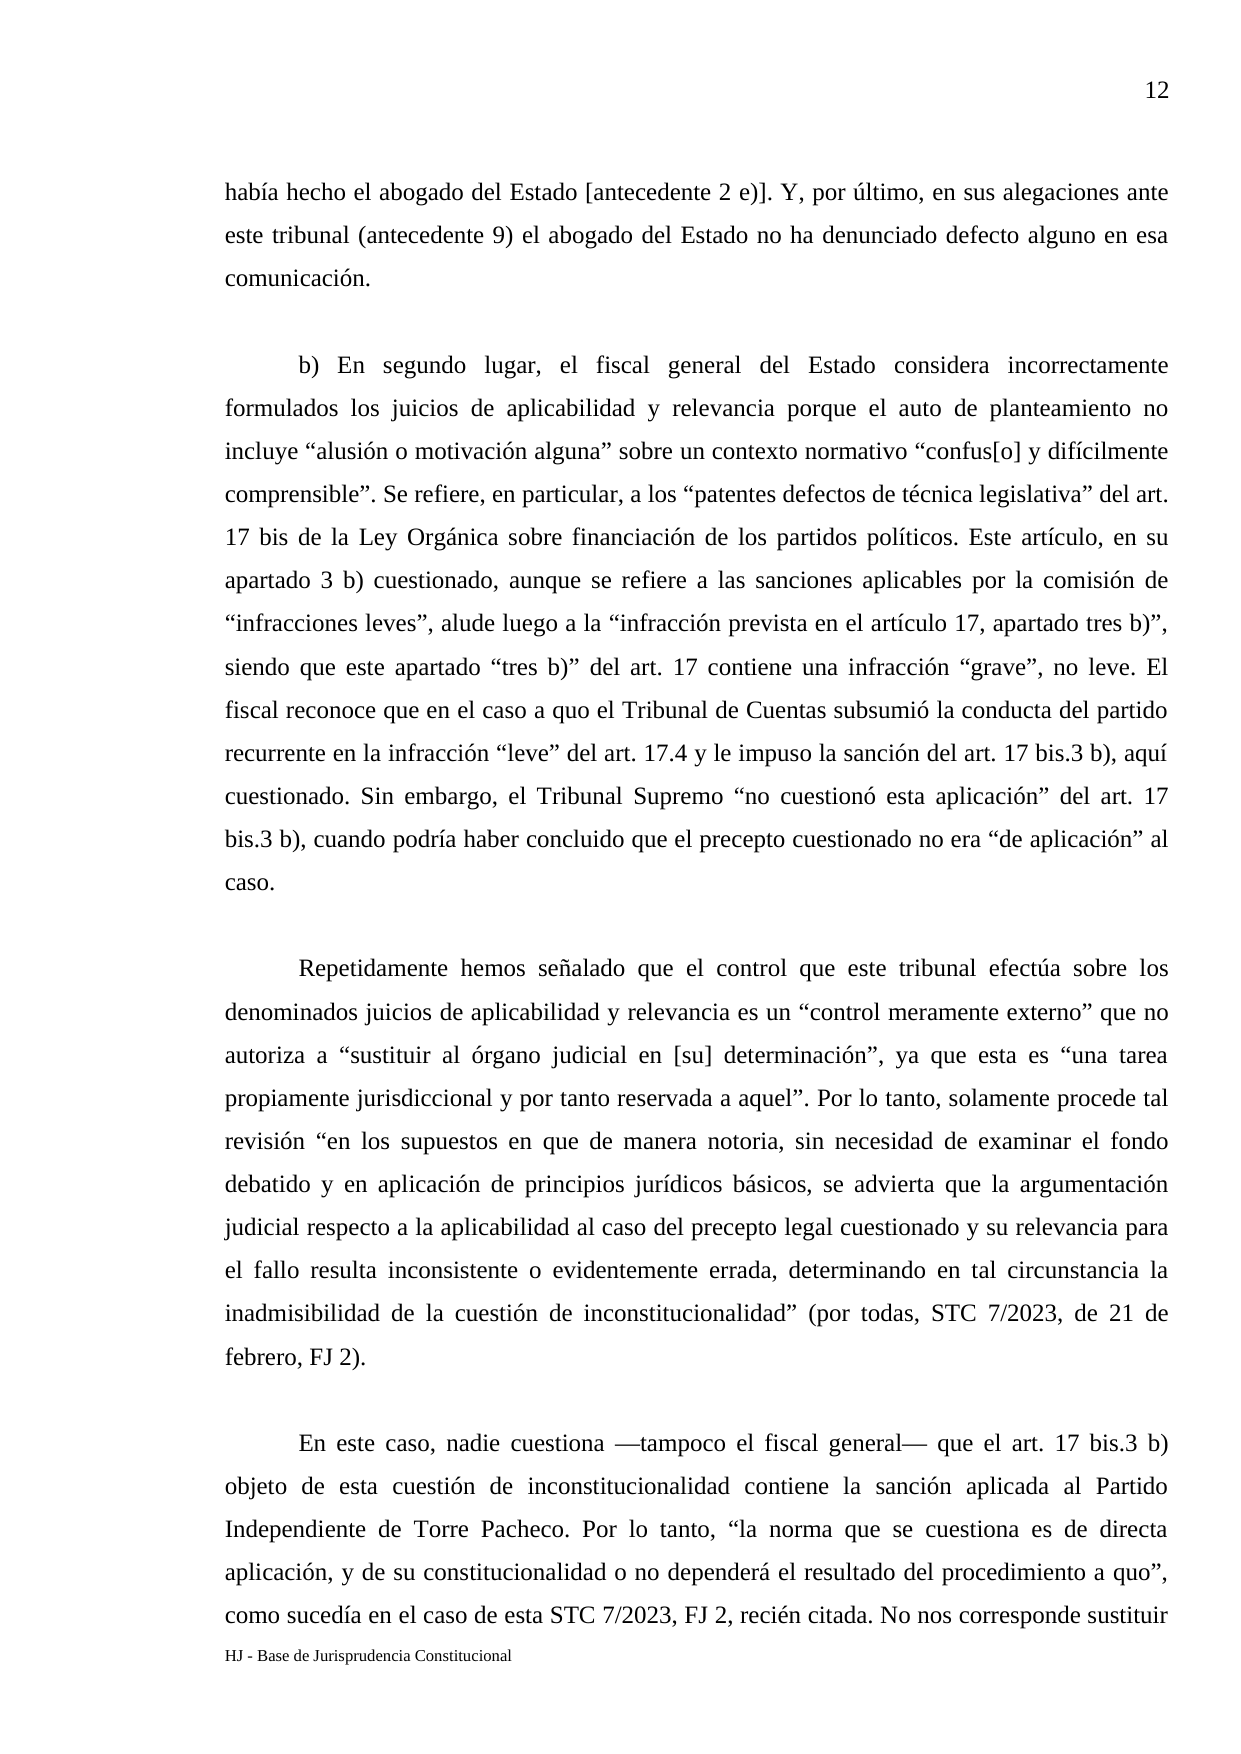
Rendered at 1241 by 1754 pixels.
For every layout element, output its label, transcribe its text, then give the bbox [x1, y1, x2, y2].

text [224, 177, 1169, 292]
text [224, 1428, 1169, 1629]
text Repetidamente hemos señalado que el control que este tribunal efectúa sobre los denominados juicios de aplicabilidad y relevancia es un “control meramente externo” que no autoriza a “sustituir al órgano judicial en [su] determinación”, ya que esta es “una tarea propiamente jurisdiccional y por tanto reservada a aquel”. Por lo tanto, solamente procede tal revisión “en los supuestos en que de manera notoria, sin necesidad de examinar el fondo debatido y en aplicación de principios jurídicos básicos, se advierta que la argumentación judicial respecto a la aplicabilidad al caso del precepto legal cuestionado y su relevancia para el fallo resulta inconsistente o evidentemente errada, determinando en tal circunstancia la inadmisibilidad de la cuestión de inconstitucionalidad” (por todas, STC 7/2023, de 21 de febrero, FJ 2). [224, 953, 1169, 1370]
text b) En segundo lugar, el fiscal general del Estado considera incorrectamente formulados los juicios de aplicabilidad y relevancia porque el auto de planteamiento no incluye “alusión o motivación alguna” sobre un contexto normativo “confus[o] y difícilmente comprensible”. Se refiere, en particular, a los “patentes defectos de técnica legislativa” del art. 17 bis de la Ley Orgánica sobre financiación de los partidos políticos. Este artículo, en su apartado 3 b) cuestionado, aunque se refiere a las sanciones aplicables por la comisión de “infracciones leves”, alude luego a la “infracción prevista en el artículo 17, apartado tres b)”, siendo que este apartado “tres b)” del art. 17 contiene una infracción “grave”, no leve. El fiscal reconoce que en el caso a quo el Tribunal de Cuentas subsumió la conducta del partido recurrente en la infracción “leve” del art. 17.4 y le impuso la sanción del art. 17 bis.3 b), aquí cuestionado. Sin embargo, el Tribunal Supremo “no cuestionó esta aplicación” del art. 17 bis.3 b), cuando podría haber concluido que el precepto cuestionado no era “de aplicación” al caso. [224, 350, 1169, 896]
